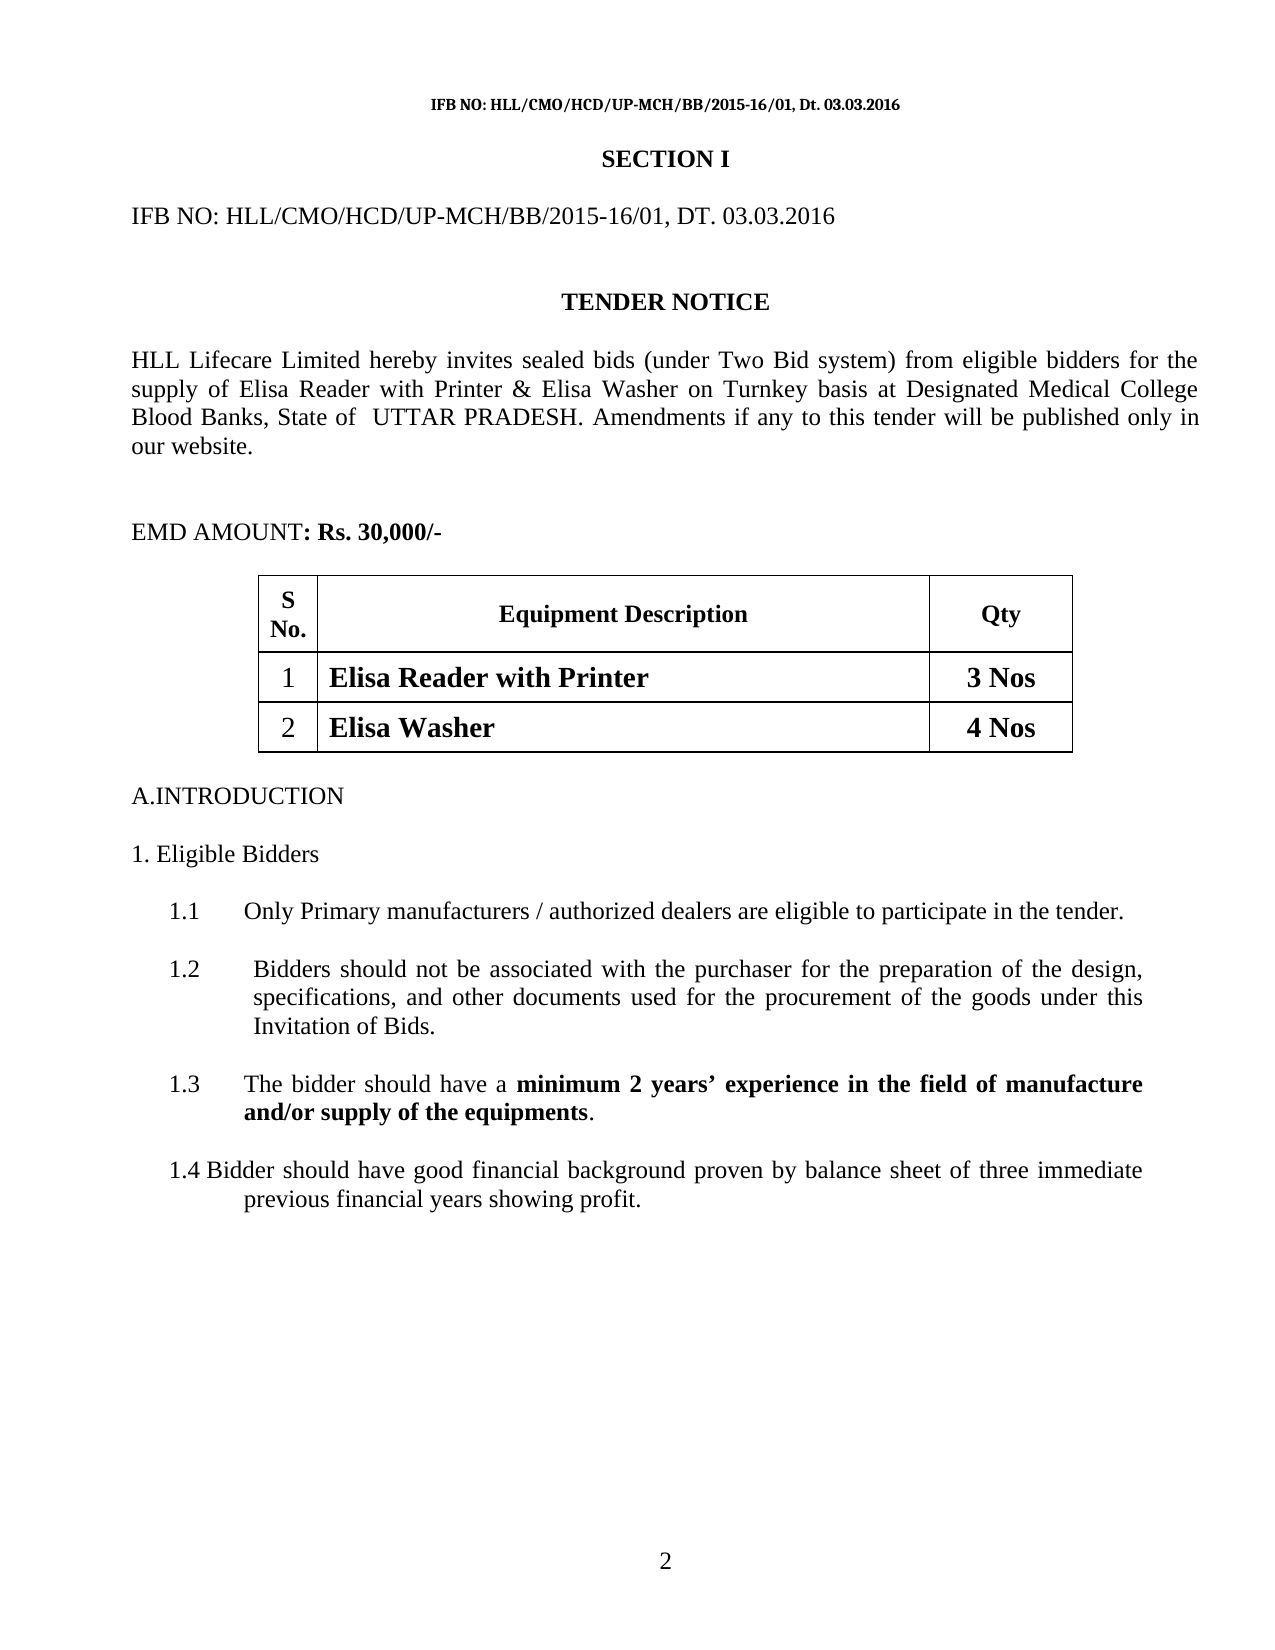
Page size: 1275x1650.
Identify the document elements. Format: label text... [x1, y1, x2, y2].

text A.INTRODUCTION [131, 781, 1200, 810]
text HLL Lifecare Limited hereby invites sealed bids (under Two Bid system) from eligible bidders for the supply of Elisa Reader with Printer & Elisa Washer on Turnkey basis at Designated Medical College Blood Banks, State of UTTAR PRADESH. Amendments if any to this tender will be published only in our website. [131, 345, 1200, 460]
table_cell 3 Nos [930, 653, 1072, 701]
table_cell Elisa Reader with Printer [318, 653, 929, 701]
table_cell Elisa Washer [318, 703, 929, 751]
table_header Qty [930, 576, 1072, 651]
text IFB NO: HLL/CMO/HCD/UP-MCH/BB/2015-16/01, DT. 03.03.2016 [131, 201, 1200, 230]
list Bidder should have good financial background proven by balance sheet of three immediate previous financial years showing profit. [169, 1155, 1144, 1212]
text 1.3 The bidder should have a minimum 2 years’ experience in the field of manufacture and/or supply of the equipments. [169, 1069, 1144, 1126]
text EMD AMOUNT: Rs. 30,000/- [131, 517, 1200, 546]
subtitle TENDER NOTICE [131, 287, 1200, 316]
table_cell 4 Nos [930, 703, 1072, 751]
table_cell 1 [259, 653, 317, 701]
text 1. Eligible Bidders [131, 839, 1200, 867]
text 1.1 Only Primary manufacturers / authorized dealers are eligible to participate in the tender. [169, 896, 1144, 925]
text 1.2 Bidders should not be associated with the purchaser for the preparation of the design, specifications, and other documents used for the procurement of the goods under this Invitation of Bids. [169, 954, 1144, 1040]
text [131, 144, 1200, 172]
table_header S No. [259, 576, 317, 651]
table_cell 2 [259, 703, 317, 751]
table_header Equipment Description [318, 576, 929, 651]
